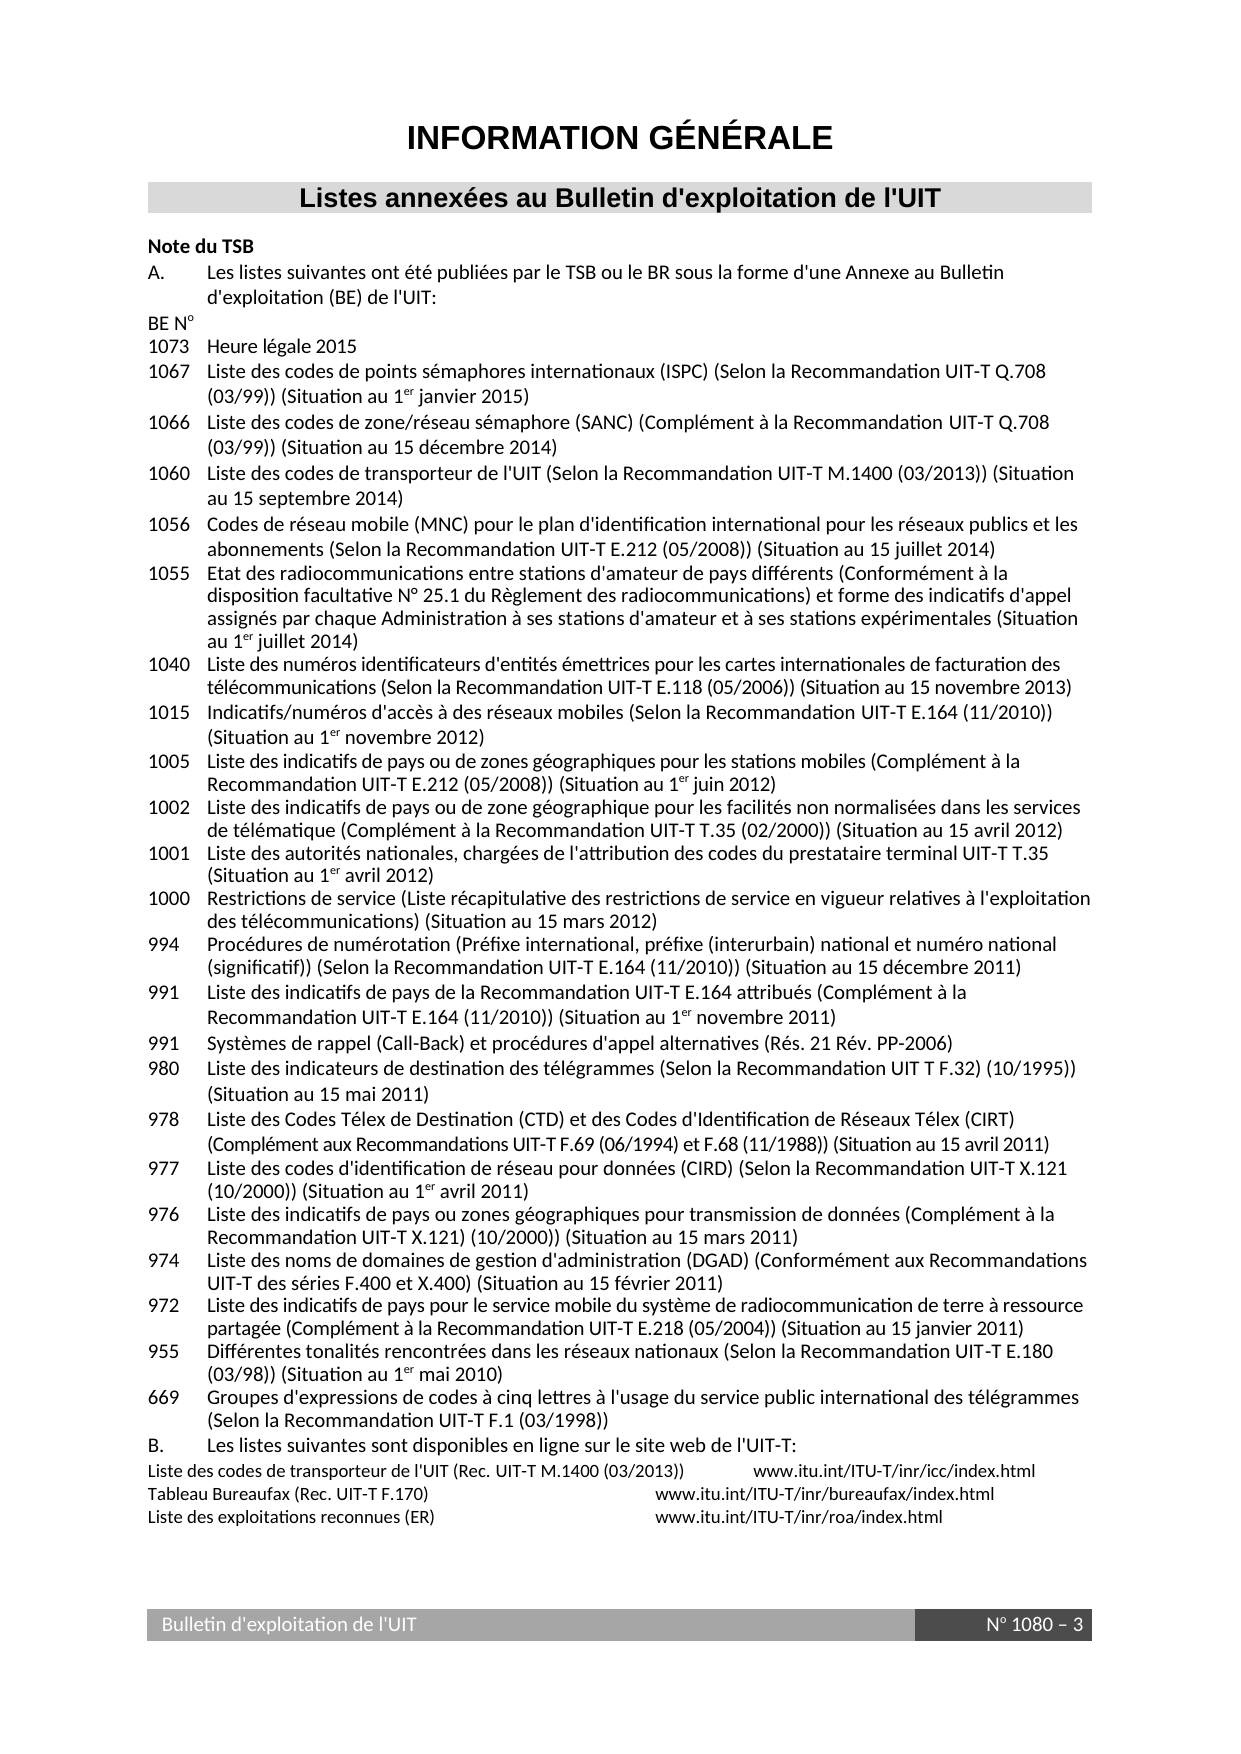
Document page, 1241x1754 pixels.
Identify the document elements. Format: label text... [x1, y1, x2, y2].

text 994 Procédures de numérotation (Préfixe international, préfixe (interurbain) national et numéro national (significatif)) (Selon la Recommandation UIT-T E.164 (11/2010)) (Situation au 15 décembre 2011) [148, 933, 1092, 979]
text A. Les listes suivantes ont été publiées par le TSB ou le BR sous la forme d'une Annexe au Bulletin d'exploitation (BE) de l'UIT: [148, 259, 1092, 310]
text 1060 Liste des codes de transporteur de l'UIT (Selon la Recommandation UIT-T M.1400 (03/2013)) (Situation au 15 septembre 2014) [148, 460, 1092, 511]
text BE No [148, 310, 1092, 335]
text Note du TSB [148, 234, 1092, 259]
text 991 Liste des indicatifs de pays de la Recommandation UIT-T E.164 attribués (Complément à la Recommandation UIT-T E.164 (11/2010)) (Situation au 1er novembre 2011) [148, 979, 1092, 1030]
text 1015 Indicatifs/numéros d'accès à des réseaux mobiles (Selon la Recommandation UIT-T E.164 (11/2010)) (Situation au 1er novembre 2012) [148, 699, 1092, 750]
text 955 Différentes tonalités rencontrées dans les réseaux nationaux (Selon la Recommandation UIT-T E.180 (03/98)) (Situation au 1er mai 2010) [148, 1340, 1092, 1386]
text 1056 Codes de réseau mobile (MNC) pour le plan d'identification international pour les réseaux publics et les abonnements (Selon la Recommandation UIT-T E.212 (05/2008)) (Situation au 15 juillet 2014) [148, 511, 1092, 562]
text Listes annexées au Bulletin d'exploitation de l'UIT [148, 182, 1092, 213]
text 1067 Liste des codes de points sémaphores internationaux (ISPC) (Selon la Recommandation UIT-T Q.708 (03/99)) (Situation au 1er janvier 2015) [148, 358, 1092, 409]
text 974 Liste des noms de domaines de gestion d'administration (DGAD) (Conformément aux Recommandations UIT-T des séries F.400 et X.400) (Situation au 15 février 2011) [148, 1249, 1092, 1294]
text 1073 Heure légale 2015 [148, 335, 1092, 358]
text 972 Liste des indicatifs de pays pour le service mobile du système de radiocommunication de terre à ressource partagée (Complément à la Recommandation UIT-T E.218 (05/2004)) (Situation au 15 janvier 2011) [148, 1294, 1092, 1340]
text 1055 Etat des radiocommunications entre stations d'amateur de pays différents (Conformément à la disposition facultative N° 25.1 du Règlement des radiocommunications) et forme des indicatifs d'appel assignés par chaque Administration à ses stations d'amateur et à ses stations expérimentales (Situation au 1er juillet 2014) [148, 562, 1092, 653]
text 980 Liste des indicateurs de destination des télégrammes (Selon la Recommandation UIT T F.32) (10/1995)) (Situation au 15 mai 2011) [148, 1055, 1092, 1106]
text INFORMATION GÉNÉRALE [148, 118, 1092, 157]
text 978 Liste des Codes Télex de Destination (CTD) et des Codes d'Identification de Réseaux Télex (CIRT) (Complément aux Recommandations UIT-T F.69 (06/1994) et F.68 (11/1988)) (Situation au 15 avril 2011) [148, 1106, 1092, 1157]
text 1002 Liste des indicatifs de pays ou de zone géographique pour les facilités non normalisées dans les services de télématique (Complément à la Recommandation UIT-T T.35 (02/2000)) (Situation au 15 avril 2012) [148, 796, 1092, 842]
text 976 Liste des indicatifs de pays ou zones géographiques pour transmission de données (Complément à la Recommandation UIT-T X.121) (10/2000)) (Situation au 15 mars 2011) [148, 1203, 1092, 1249]
text 1005 Liste des indicatifs de pays ou de zones géographiques pour les stations mobiles (Complément à la Recommandation UIT-T E.212 (05/2008)) (Situation au 1er juin 2012) [148, 750, 1092, 796]
text B. Les listes suivantes sont disponibles en ligne sur le site web de l'UIT-T: [148, 1432, 1092, 1457]
text 1040 Liste des numéros identificateurs d'entités émettrices pour les cartes internationales de facturation des télécommunications (Selon la Recommandation UIT-T E.118 (05/2006)) (Situation au 15 novembre 2013) [148, 653, 1092, 699]
text 991 Systèmes de rappel (Call-Back) et procédures d'appel alternatives (Rés. 21 Rév. PP-2006) [148, 1030, 1092, 1055]
text 977 Liste des codes d'identification de réseau pour données (CIRD) (Selon la Recommandation UIT-T X.121 (10/2000)) (Situation au 1er avril 2011) [148, 1157, 1092, 1203]
text Liste des codes de transporteur de l'UIT (Rec. UIT-T M.1400 (03/2013)) www.itu.int/ITU-T/inr/icc/index.html Tableau Bureaufax (Rec. UIT-T F.170) www.itu.int/ITU-T/inr/bureaufax/index.html Liste des exploitations reconnues (ER) www.itu.int/ITU-T/inr/roa/index.html [148, 1459, 1092, 1528]
text 1001 Liste des autorités nationales, chargées de l'attribution des codes du prestataire terminal UIT-T T.35 (Situation au 1er avril 2012) [148, 842, 1092, 887]
text 669 Groupes d'expressions de codes à cinq lettres à l'usage du service public international des télégrammes (Selon la Recommandation UIT-T F.1 (03/1998)) [148, 1386, 1092, 1432]
text 1000 Restrictions de service (Liste récapitulative des restrictions de service en vigueur relatives à l'exploitation des télécommunications) (Situation au 15 mars 2012) [148, 887, 1092, 933]
text 1066 Liste des codes de zone/réseau sémaphore (SANC) (Complément à la Recommandation UIT-T Q.708 (03/99)) (Situation au 15 décembre 2014) [148, 409, 1092, 460]
